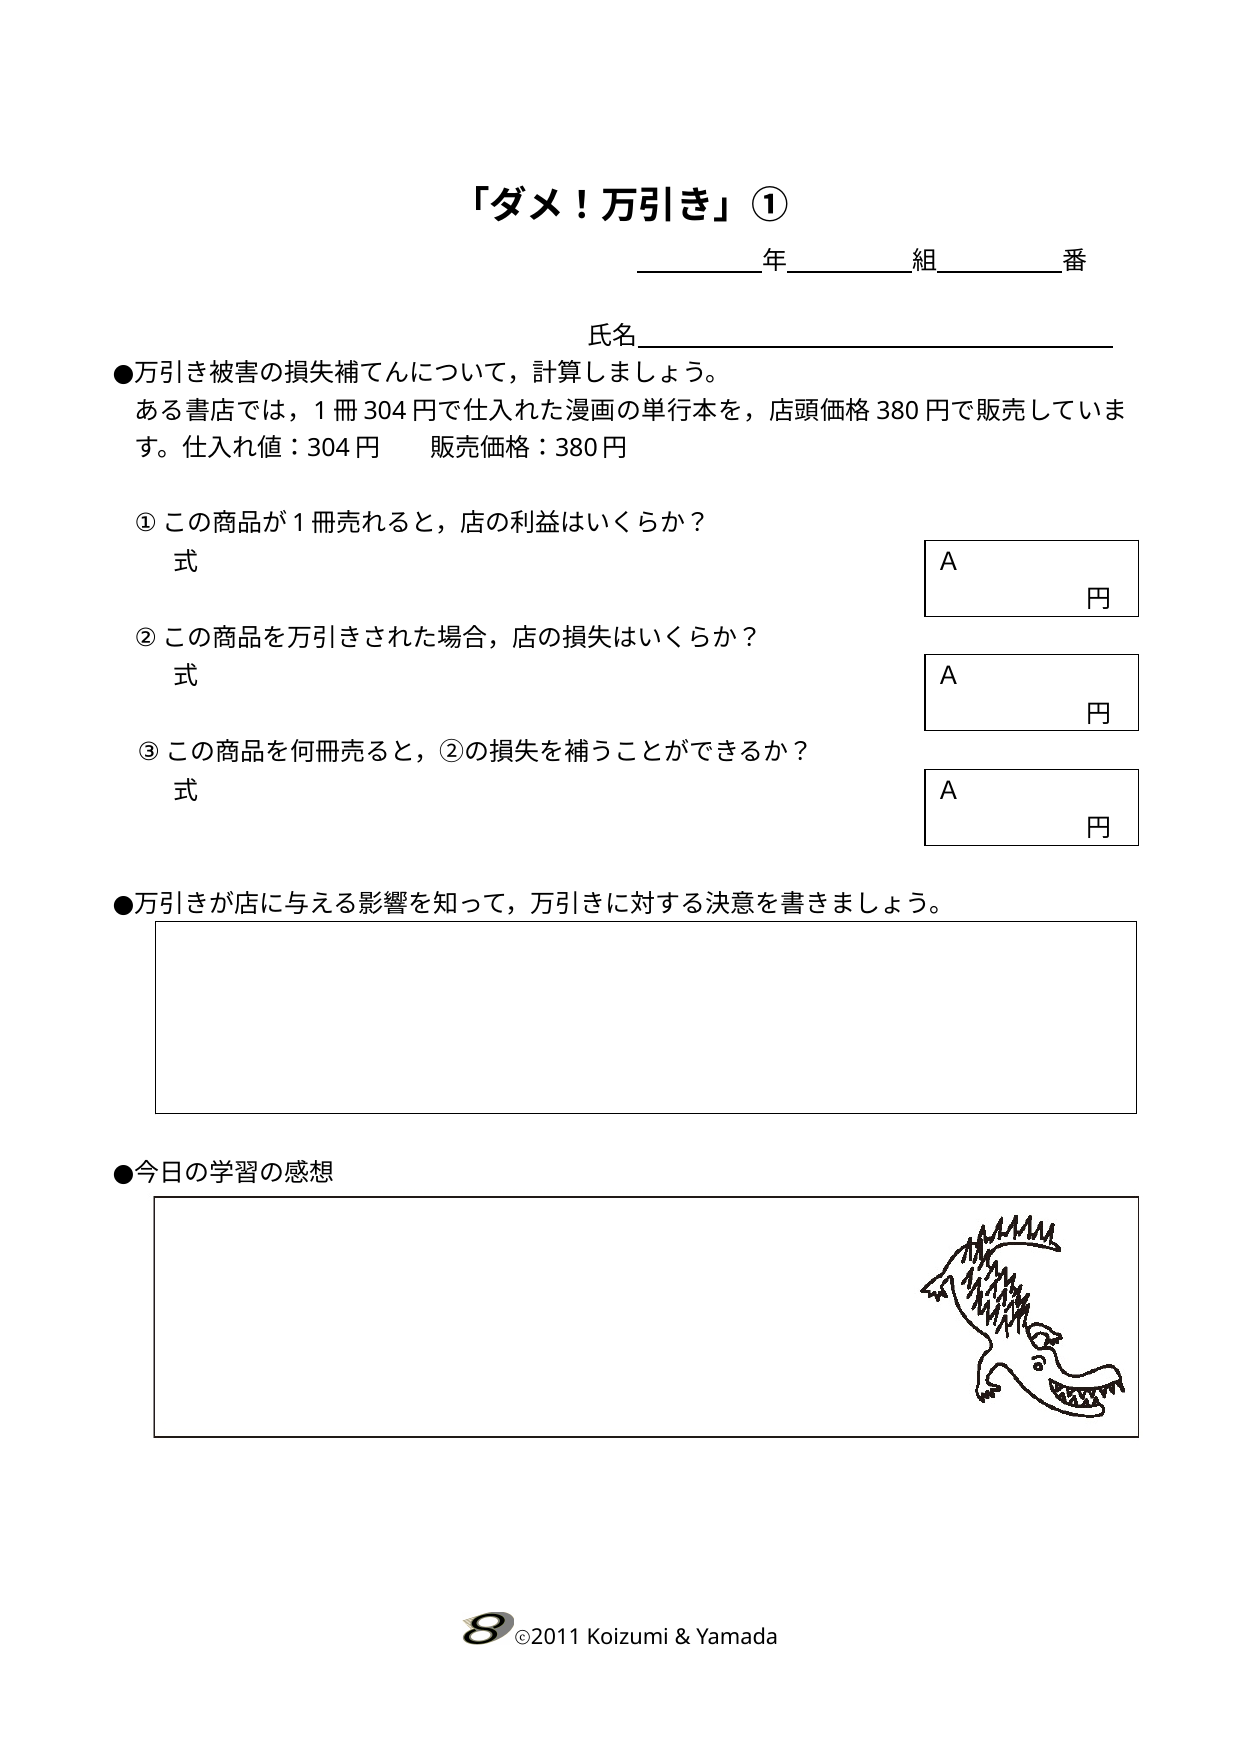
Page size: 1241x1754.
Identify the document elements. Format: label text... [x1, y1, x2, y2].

table_header Ａ 円 [926, 655, 1138, 730]
picture [462, 1612, 514, 1645]
text 「ダメ！万引き」① [112, 164, 1128, 239]
text ③この商品を何冊売ると，②の損失を補うことができるか？ [112, 731, 1128, 769]
text ある書店では，1冊304円で仕入れた漫画の単行本を，店頭価格380円で販売しています。仕入れ値：304円 販売価格：380円 [134, 389, 1128, 464]
text 氏名 [112, 314, 1128, 352]
text ●万引きが店に与える影響を知って，万引きに対する決意を書きましょう。 [112, 883, 1128, 921]
text 年 組 番 [112, 239, 1128, 277]
table_header 式 [163, 769, 924, 845]
table_header Ａ 円 [926, 541, 1138, 616]
text ●万引き被害の損失補てんについて，計算しましょう。 [112, 352, 1128, 389]
text ●今日の学習の感想 [112, 1152, 1128, 1189]
table_header Ａ 円 [926, 770, 1138, 845]
picture [112, 1189, 1150, 1446]
table_header 式 [163, 654, 924, 730]
text ①この商品が1冊売れると，店の利益はいくらか？ [134, 502, 1128, 539]
text ②この商品を万引きされた場合，店の損失はいくらか？ [134, 617, 1128, 654]
table_header 式 [163, 540, 924, 616]
